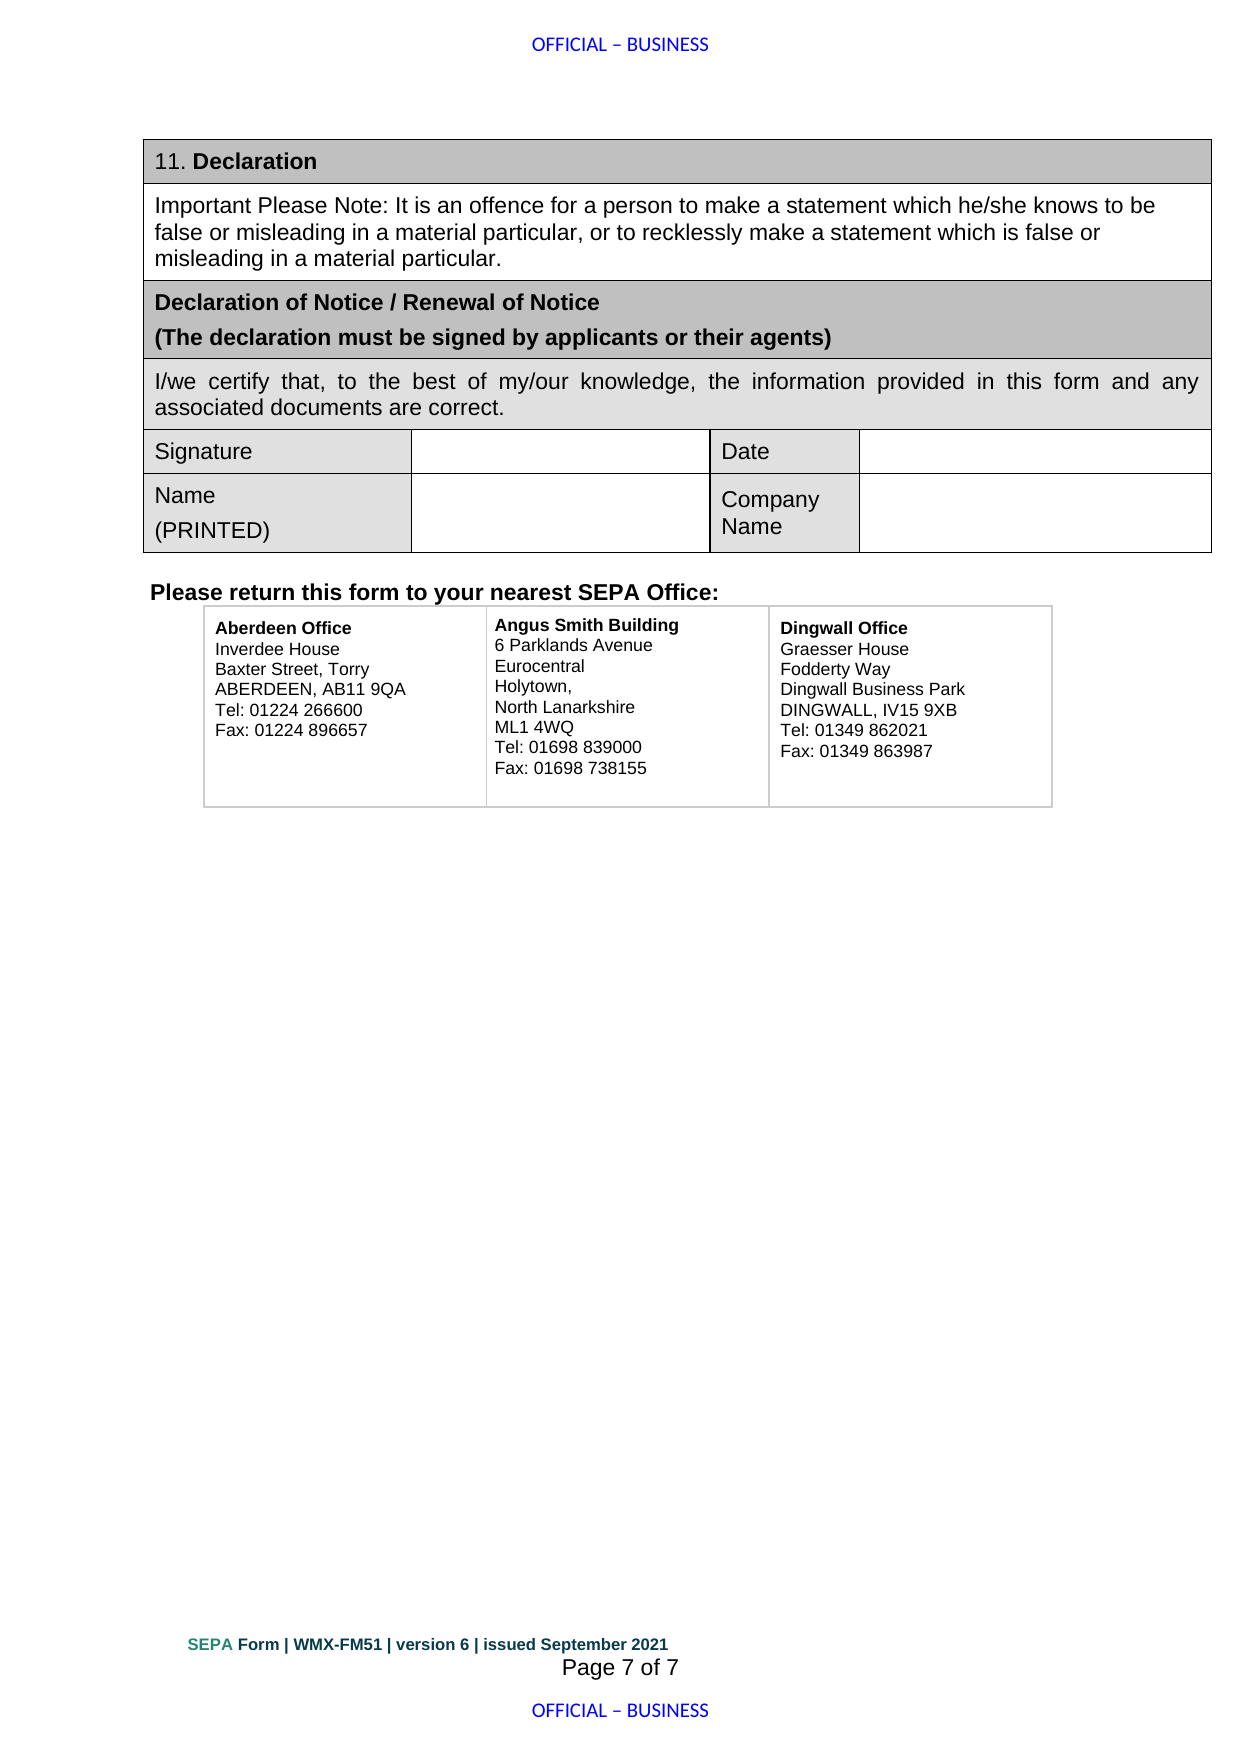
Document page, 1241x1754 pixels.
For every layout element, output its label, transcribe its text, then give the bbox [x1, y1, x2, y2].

table_cell I/we certify that, to the best of my/our knowledge, the information provided in this form and any associated documents are correct. [144, 359, 1211, 429]
table_header 11. Declaration [144, 140, 1211, 183]
table_cell [860, 474, 1211, 552]
table_header , Torry Tel: 01224 266600 Fax: 01224 896657 [205, 607, 486, 806]
text Please return this form to your nearest SEPA Office: [150, 579, 1053, 605]
table_cell Signature [144, 430, 411, 473]
table_header Eurocentral Holytown, ML1 4WQ Tel: 01698 839000 Fax: 01698 738155 [487, 607, 768, 806]
table_cell Name (PRINTED) [144, 474, 411, 552]
table_header Tel: 01349 862021 Fax: 01349 863987 [770, 607, 1051, 806]
table_cell [412, 430, 709, 473]
table_cell Important Please Note: It is an offence for a person to make a statement which he/she knows to be false or misleading in a material particular, or to recklessly make a statement which is false or misleading in a material particular. [144, 184, 1211, 279]
table_cell Date [711, 430, 859, 473]
table_cell Company Name [711, 474, 859, 552]
table_cell [860, 430, 1211, 473]
table_cell [412, 474, 709, 552]
table_cell Declaration of Notice / Renewal of Notice (The declaration must be signed by applicants or their agents) [144, 281, 1211, 358]
